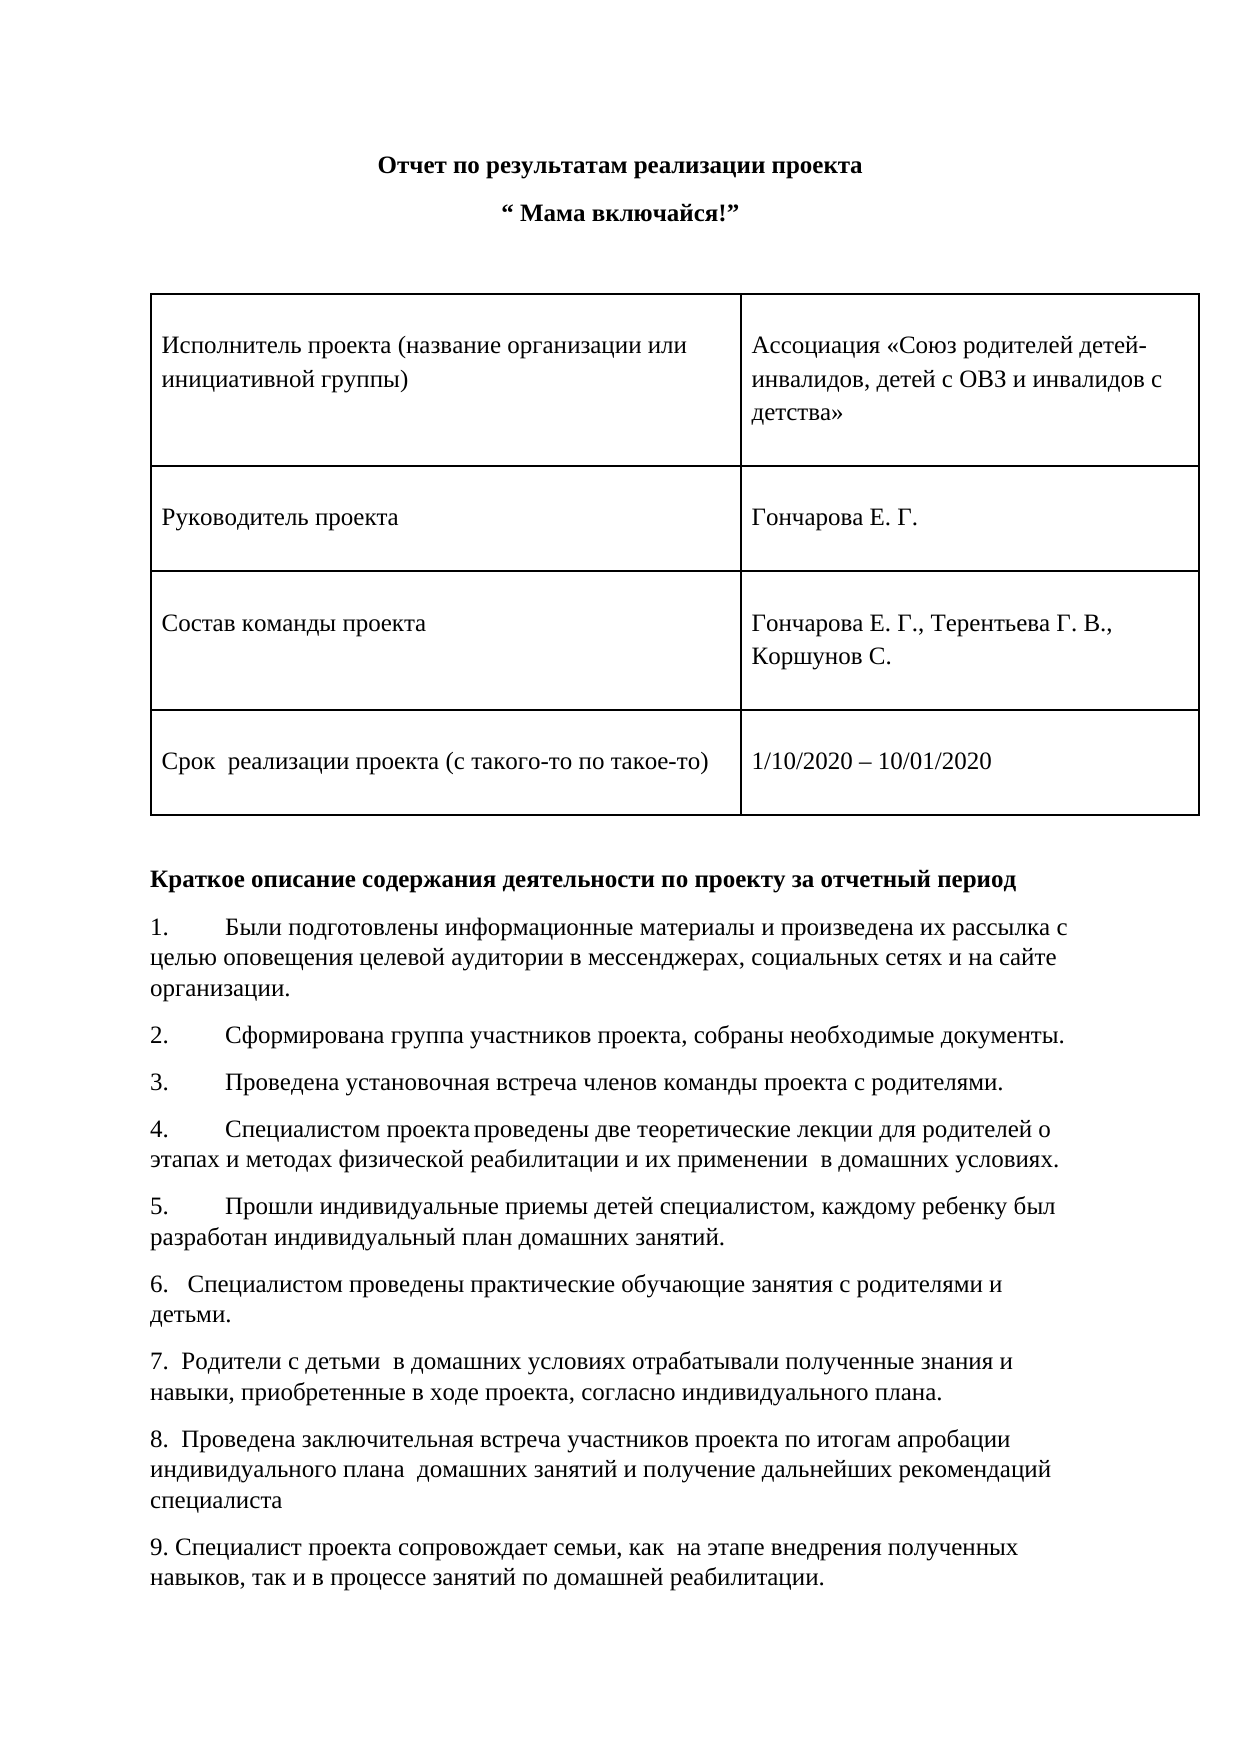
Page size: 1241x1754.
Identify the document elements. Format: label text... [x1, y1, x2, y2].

table_cell Гончарова Е. Г., Терентьева Г. В., Коршунов С. [742, 572, 1198, 709]
text 5. Прошли индивидуальные приемы детей специалистом, каждому ребенку был разработан индивидуальный план домашних занятий. [150, 1191, 1090, 1251]
table_cell Руководитель проекта [152, 467, 740, 570]
text 8. Проведена заключительная встреча участников проекта по итогам апробации индивидуального плана домашних занятий и получение дальнейших рекомендаций специалиста [150, 1424, 1090, 1513]
text 4. Специалистом проекта проведены две теоретические лекции для родителей о этапах и методах физической реабилитации и их применении в домашних условиях. [150, 1114, 1090, 1173]
table_cell Гончарова Е. Г. [742, 467, 1198, 570]
table_cell Состав команды проекта [152, 572, 740, 709]
table_cell 1/10/2020 – 10/01/2020 [742, 711, 1198, 814]
table_cell Срок реализации проекта (с такого-то по такое-то) [152, 711, 740, 814]
text 3. Проведена установочная встреча членов команды проекта с родителями. [150, 1067, 1090, 1096]
text 6. Специалистом проведены практические обучающие занятия с родителями и детьми. [150, 1269, 1090, 1328]
table_header Ассоциация «Союз родителей детей-инвалидов, детей с ОВЗ и инвалидов с детства» [742, 295, 1198, 465]
text Отчет по результатам реализации проекта [150, 150, 1090, 179]
text 9. Специалист проекта сопровождает семьи, как на этапе внедрения полученных навыков, так и в процессе занятий по домашней реабилитации. [150, 1532, 1090, 1591]
text 7. Родители с детьми в домашних условиях отрабатывали полученные знания и навыки, приобретенные в ходе проекта, согласно индивидуального плана. [150, 1346, 1090, 1406]
text 1. Были подготовлены информационные материалы и произведена их рассылка с целью оповещения целевой аудитории в мессенджерах, социальных сетях и на сайте организации. [150, 912, 1090, 1001]
table_header Исполнитель проекта (название организации или инициативной группы) [152, 295, 740, 465]
text 2. Сформирована группа участников проекта, собраны необходимые документы. [150, 1020, 1090, 1048]
text Краткое описание содержания деятельности по проекту за отчетный период [150, 864, 1090, 893]
text “ Мама включайся!” [150, 198, 1090, 226]
